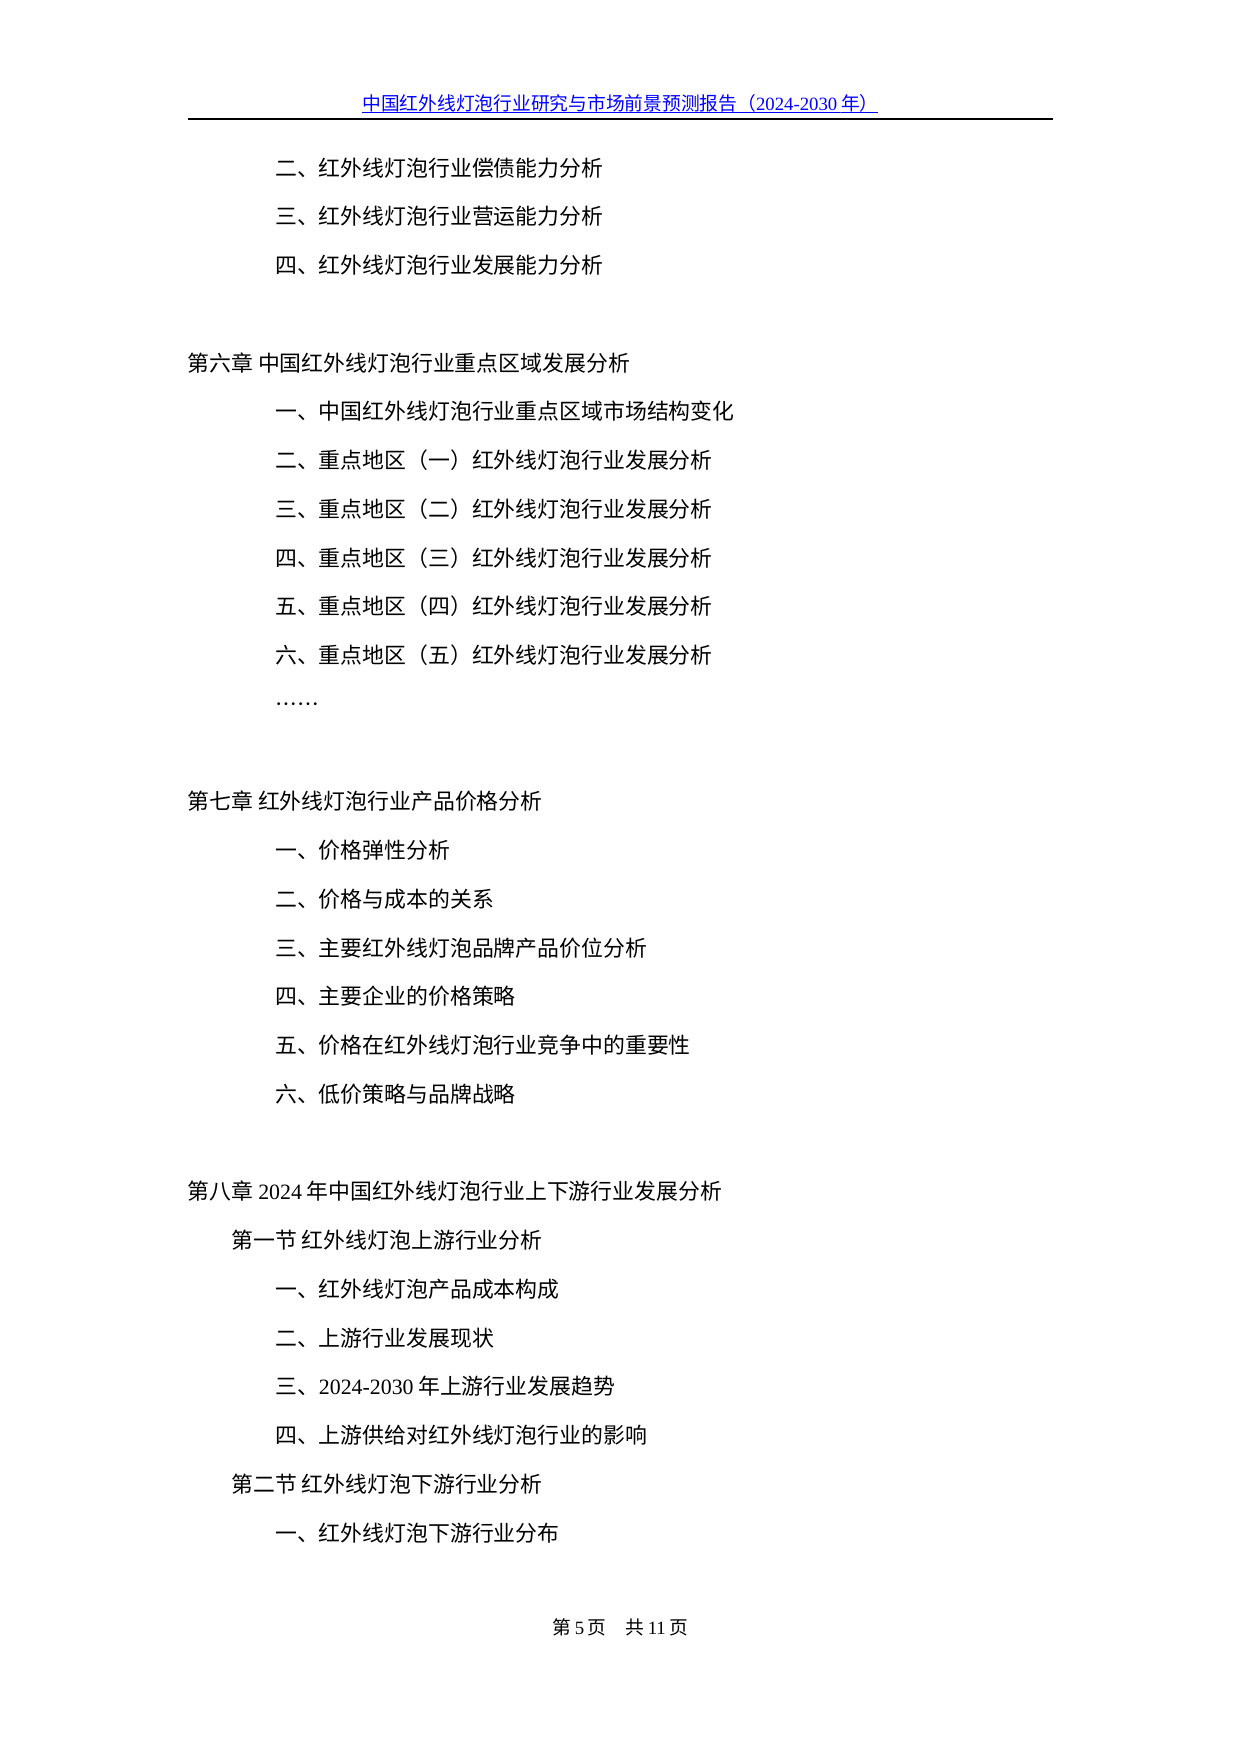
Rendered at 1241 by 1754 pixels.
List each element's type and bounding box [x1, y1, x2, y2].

text [187, 150, 1053, 1548]
